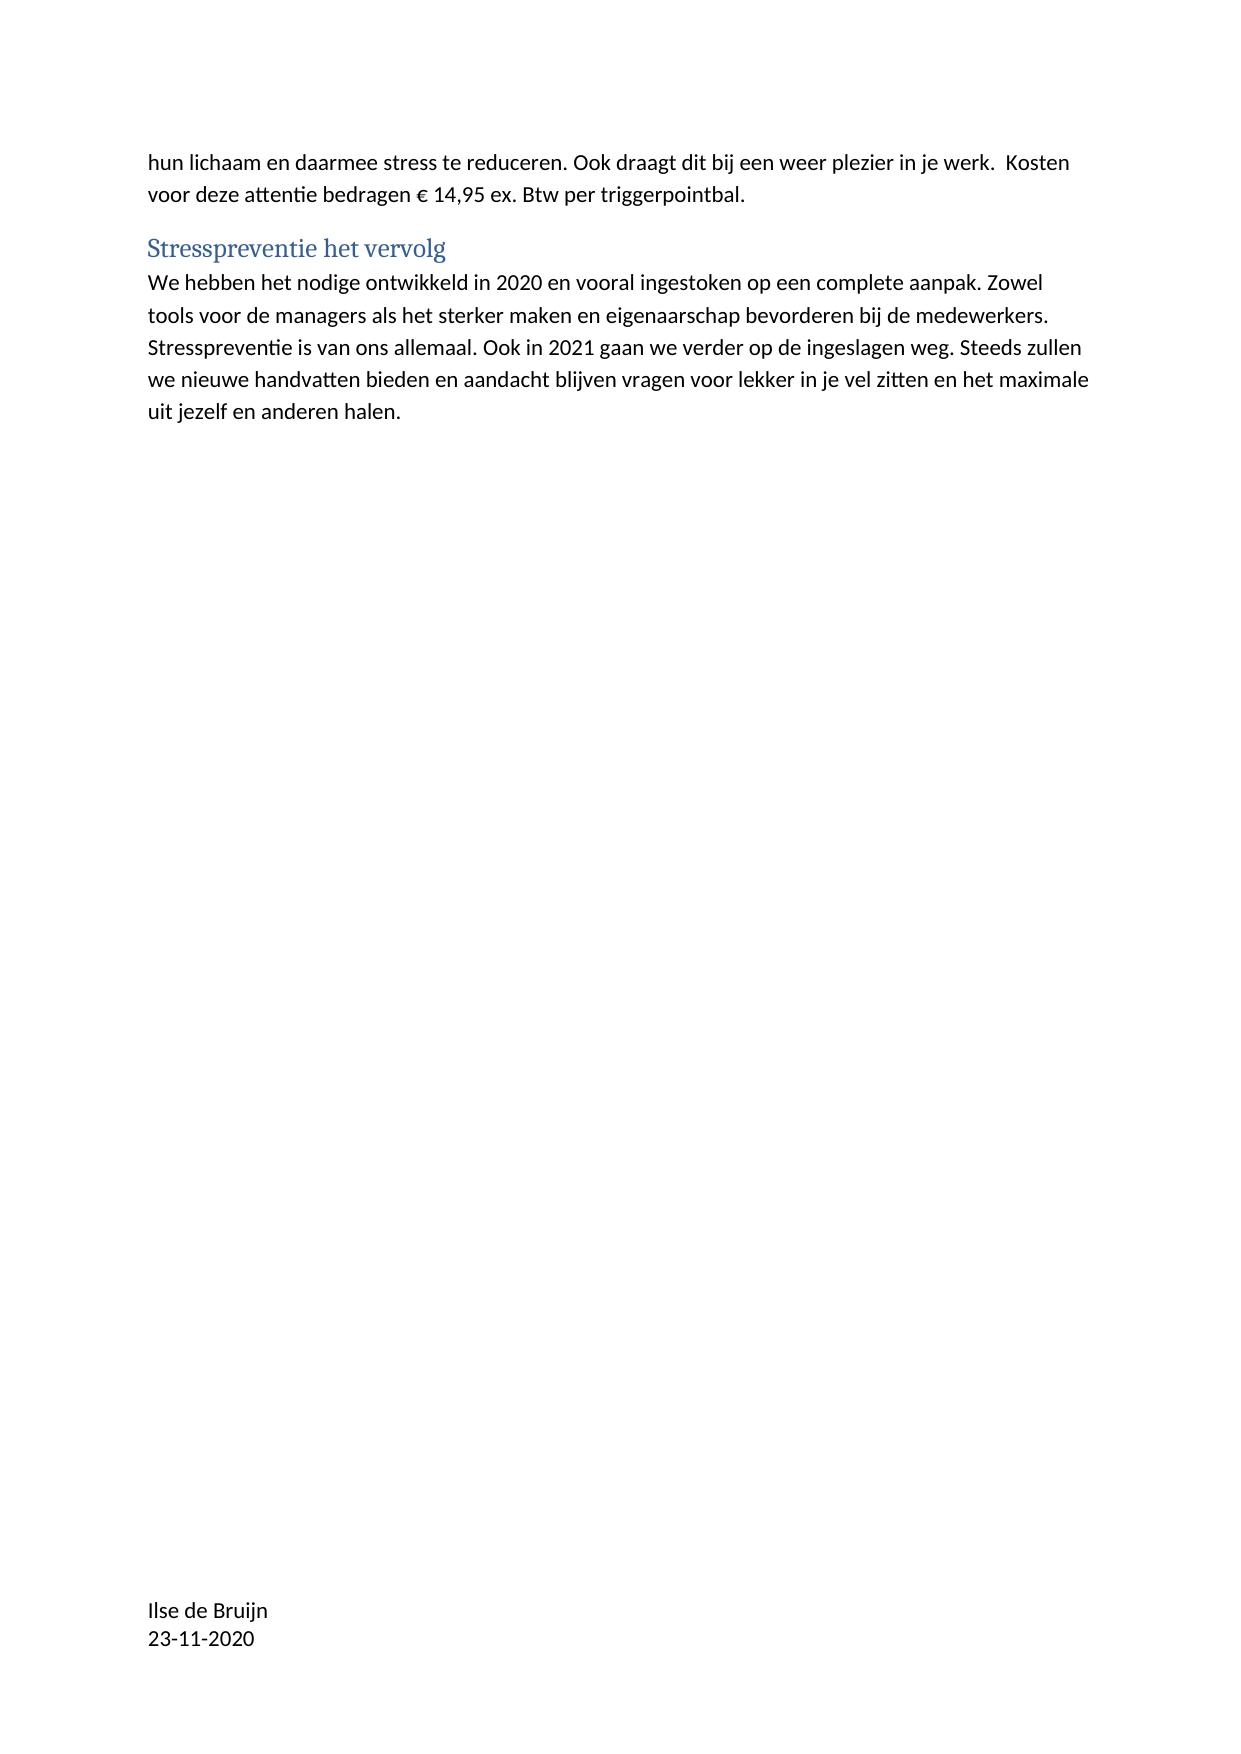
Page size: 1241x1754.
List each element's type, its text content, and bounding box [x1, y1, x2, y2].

text We hebben het nodige ontwikkeld in 2020 en vooral ingestoken op een complete aanpak. Zowel tools voor de managers als het sterker maken en eigenaarschap bevorderen bij de medewerkers. Stresspreventie is van ons allemaal. Ook in 2021 gaan we verder op de ingeslagen weg. Steeds zullen we nieuwe handvatten bieden en aandacht blijven vragen voor lekker in je vel zitten en het maximale uit jezelf en anderen halen. [148, 268, 1093, 425]
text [148, 148, 1093, 208]
subtitle Stresspreventie het vervolg [148, 233, 1093, 264]
